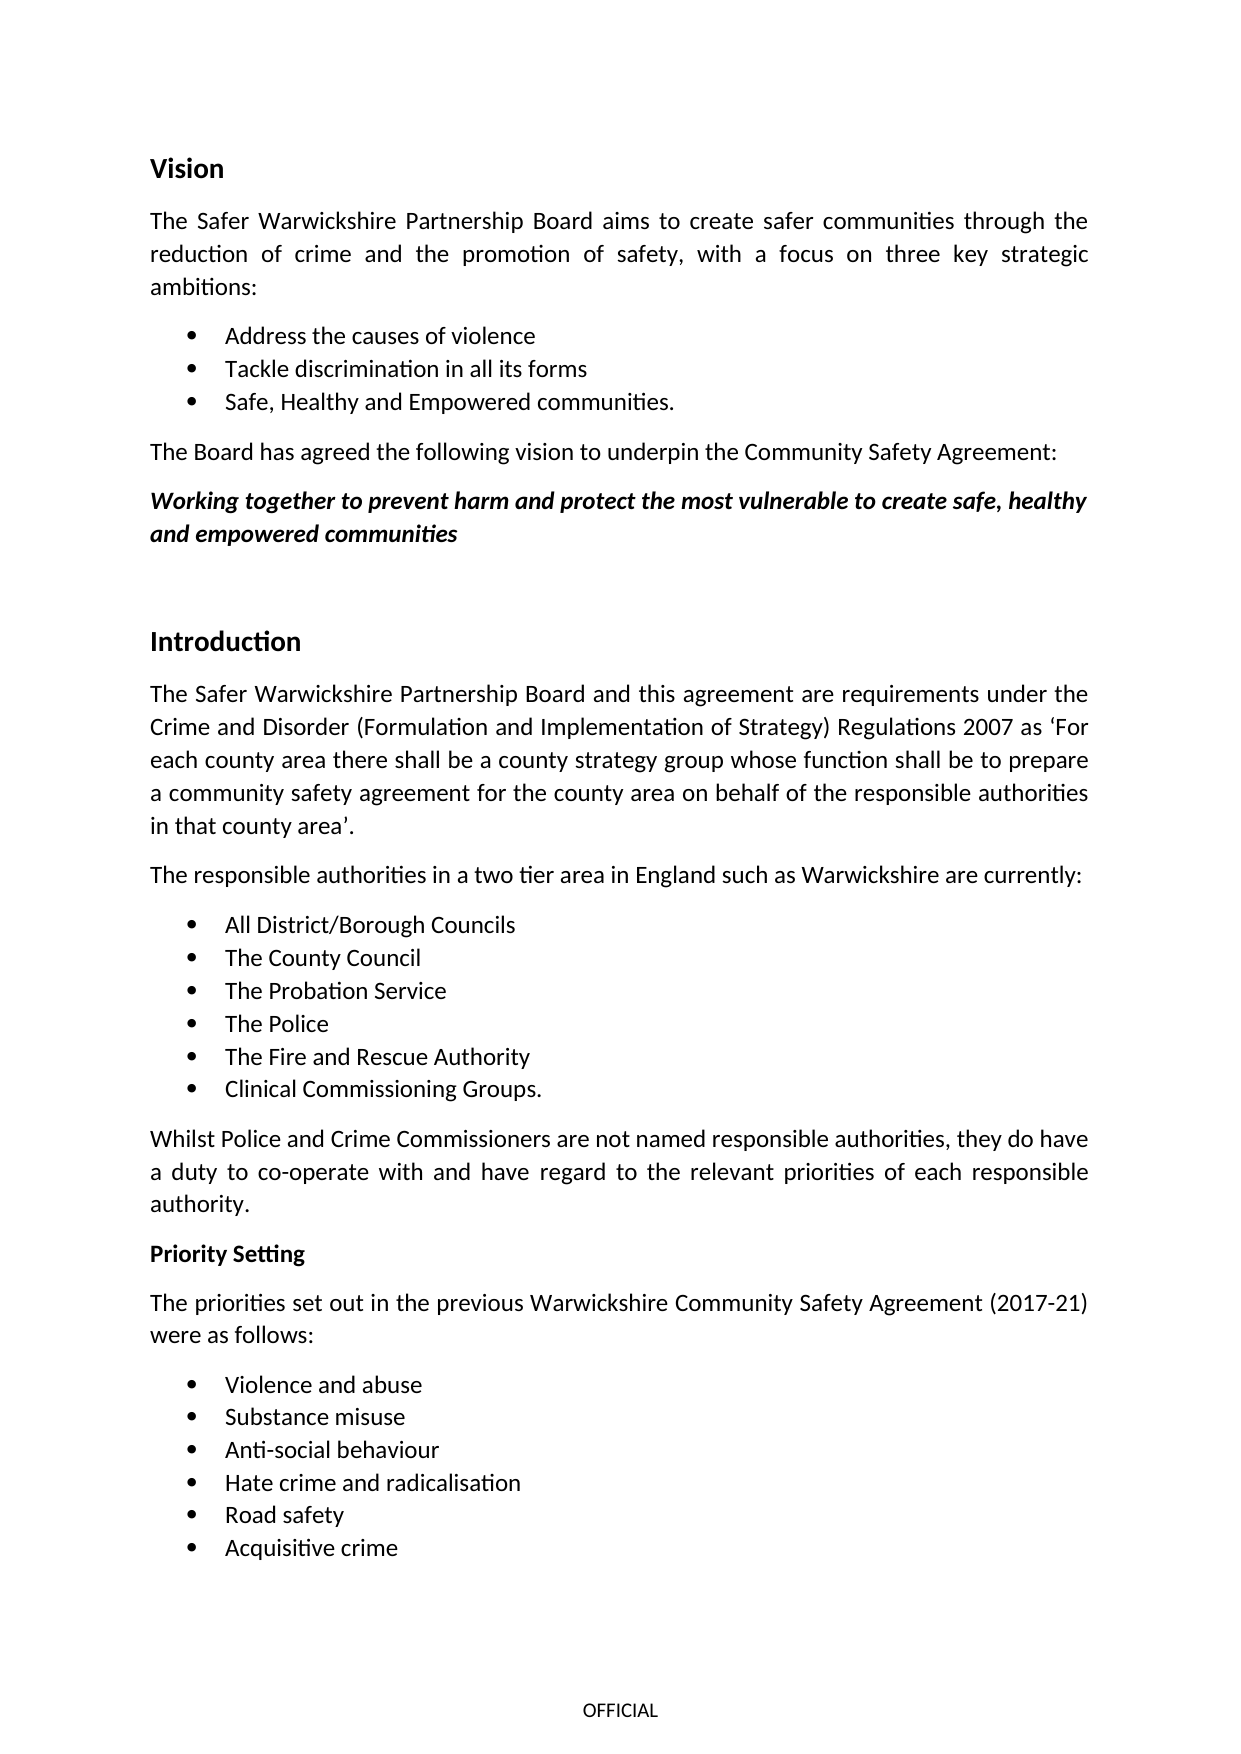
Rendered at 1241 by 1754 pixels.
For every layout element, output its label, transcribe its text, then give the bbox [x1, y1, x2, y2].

list Violence and abuse [187, 1369, 1090, 1399]
list All District/Borough Councils [187, 909, 1090, 939]
text Whilst Police and Crime Commissioners are not named responsible authorities, they do have a duty to co-operate with and have regard to the relevant priorities of each responsible authority. [150, 1123, 1090, 1219]
list The Police [187, 1008, 1090, 1038]
text Working together to prevent harm and protect the most vulnerable to create safe, healthy and empowered communities [150, 486, 1090, 549]
text The Board has agreed the following vision to underpin the Community Safety Agreement: [150, 436, 1090, 466]
list Anti-social behaviour [187, 1434, 1090, 1464]
list Hate crime and radicalisation [187, 1467, 1090, 1497]
list Substance misuse [187, 1401, 1090, 1432]
text Vision [150, 150, 1090, 186]
list Address the causes of violence [187, 321, 1090, 351]
text Priority Setting [150, 1238, 1090, 1268]
text The Safer Warwickshire Partnership Board and this agreement are requirements under the Crime and Disorder (Formulation and Implementation of Strategy) Regulations 2007 as ‘For each county area there shall be a county strategy group whose function shall be to prepare a community safety agreement for the county area on behalf of the responsible authorities in that county area’. [150, 678, 1090, 840]
text The responsible authorities in a two tier area in England such as Warwickshire are currently: [150, 859, 1090, 890]
list Clinical Commissioning Groups. [187, 1074, 1090, 1104]
text The Safer Warwickshire Partnership Board aims to create safer communities through the reduction of crime and the promotion of safety, with a focus on three key strategic ambitions: [150, 205, 1090, 301]
list The County Council [187, 942, 1090, 972]
text The priorities set out in the previous Warwickshire Community Safety Agreement (2017-21) were as follows: [150, 1287, 1090, 1350]
list Safe, Healthy and Empowered communities. [187, 386, 1090, 417]
list Acquisitive crime [187, 1532, 1090, 1562]
list Tackle discrimination in all its forms [187, 353, 1090, 384]
list The Fire and Rescue Authority [187, 1041, 1090, 1071]
text Introduction [150, 623, 1090, 659]
list The Probation Service [187, 975, 1090, 1005]
list Road safety [187, 1499, 1090, 1530]
